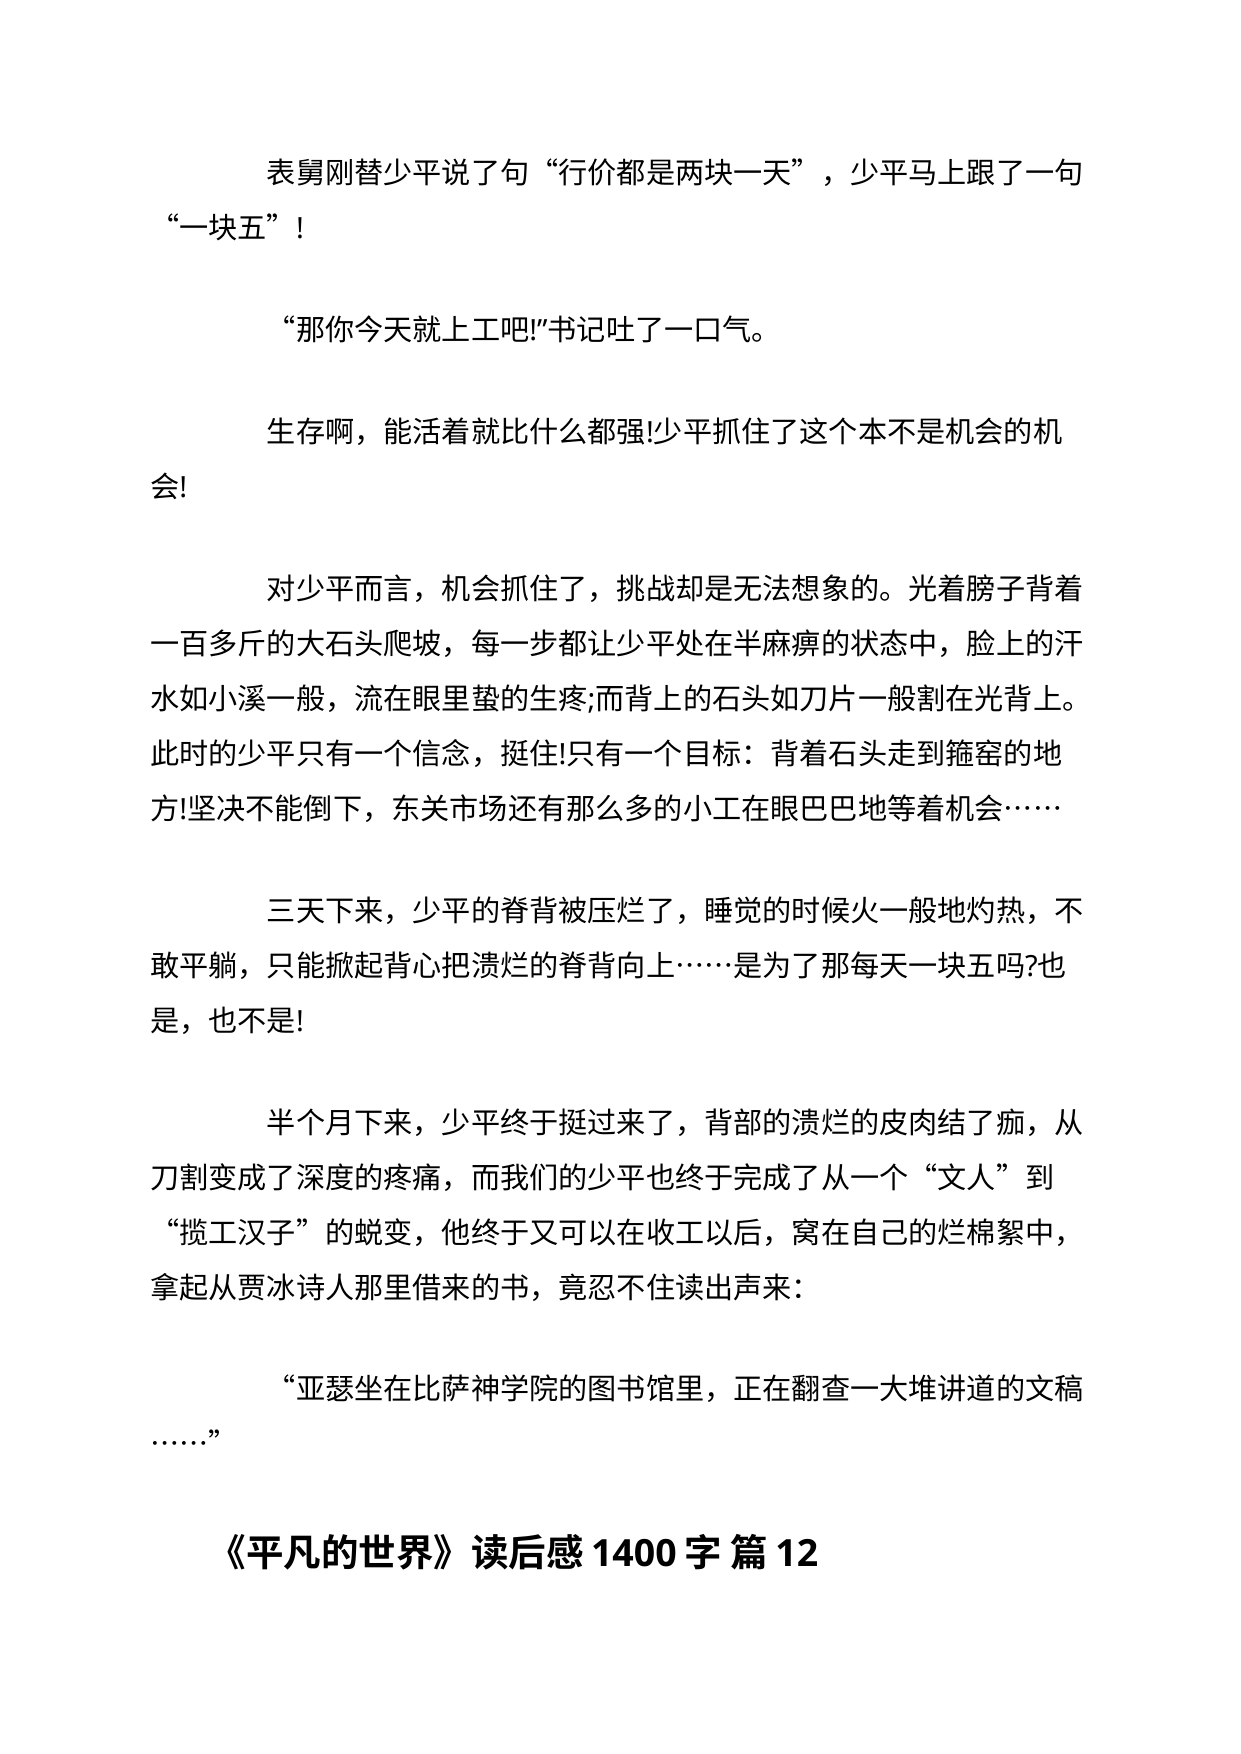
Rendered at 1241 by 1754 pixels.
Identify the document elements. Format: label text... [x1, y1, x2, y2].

text “亚瑟坐在比萨神学院的图书馆里，正在翻查一大堆讲道的文稿……” [150, 1366, 1090, 1463]
text 生存啊，能活着就比什么都强!少平抓住了这个本不是机会的机会! [150, 409, 1090, 506]
text “那你今天就上工吧!”书记吐了一口气。 [150, 307, 1090, 349]
text 对少平而言，机会抓住了，挑战却是无法想象的。光着膀子背着一百多斤的大石头爬坡，每一步都让少平处在半麻痹的状态中，脸上的汗水如小溪一般，流在眼里蛰的生疼;而背上的石头如刀片一般割在光背上。此时的少平只有一个信念，挺住!只有一个目标：背着石头走到箍窑的地方!坚决不能倒下，东关市场还有那么多的小工在眼巴巴地等着机会…… [150, 566, 1090, 828]
text 三天下来，少平的脊背被压烂了，睡觉的时候火一般地灼热，不敢平躺，只能掀起背心把溃烂的脊背向上……是为了那每天一块五吗?也是，也不是! [150, 888, 1090, 1040]
text 半个月下来，少平终于挺过来了，背部的溃烂的皮肉结了痂，从刀割变成了深度的疼痛，而我们的少平也终于完成了从一个“文人”到“揽工汉子”的蜕变，他终于又可以在收工以后，窝在自己的烂棉絮中，拿起从贾冰诗人那里借来的书，竟忍不住读出声来： [150, 1099, 1090, 1306]
text 表舅刚替少平说了句“行价都是两块一天”，少平马上跟了一句“一块五”! [150, 150, 1090, 247]
text 《平凡的世界》读后感1400字 篇12 [150, 1523, 1090, 1577]
